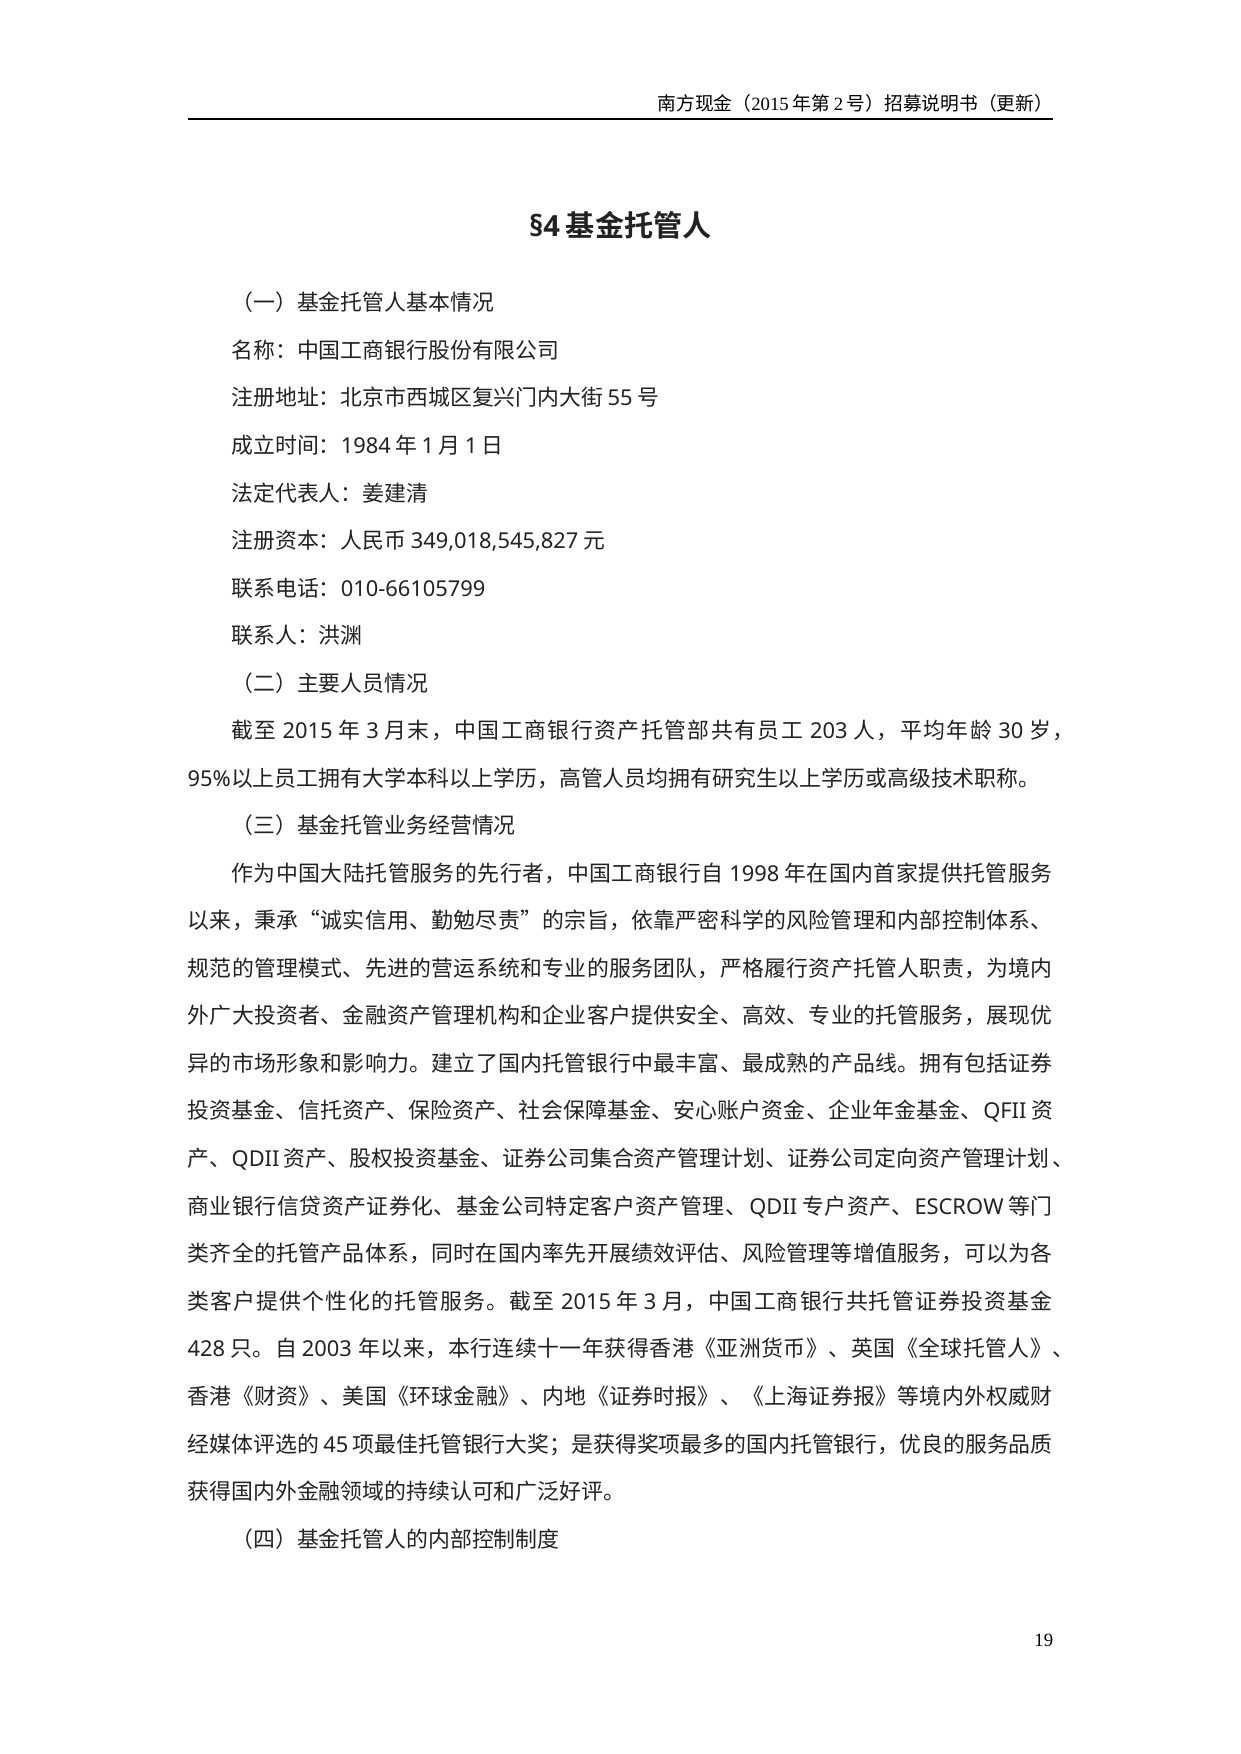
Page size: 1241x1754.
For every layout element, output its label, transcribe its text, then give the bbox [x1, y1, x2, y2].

text （四）基金托管人的内部控制制度 [187, 1522, 1053, 1553]
text （一）基金托管人基本情况 [187, 285, 1053, 317]
text 注册地址：北京市西城区复兴门内大街55号 [187, 380, 1053, 412]
text 作为中国大陆托管服务的先行者，中国工商银行自1998年在国内首家提供托管服务以来，秉承“诚实信用、勤勉尽责”的宗旨，依靠严密科学的风险管理和内部控制体系、规范的管理模式、先进的营运系统和专业的服务团队，严格履行资产托管人职责，为境内外广大投资者、金融资产管理机构和企业客户提供安全、高效、专业的托管服务，展现优异的市场形象和影响力。建立了国内托管银行中最丰富、最成熟的产品线。拥有包括证券投资基金、信托资产、保险资产、社会保障基金、安心账户资金、企业年金基金、QFII资产、QDII资产、股权投资基金、证券公司集合资产管理计划、证券公司定向资产管理计划、商业银行信贷资产证券化、基金公司特定客户资产管理、QDII专户资产、ESCROW等门类齐全的托管产品体系，同时在国内率先开展绩效评估、风险管理等增值服务，可以为各类客户提供个性化的托管服务。截至2015年3月，中国工商银行共托管证券投资基金428只。自2003 年以来，本行连续十一年获得香港《亚洲货币》、英国《全球托管人》、香港《财资》、美国《环球金融》、内地《证券时报》、《上海证券报》等境内外权威财经媒体评选的45项最佳托管银行大奖；是获得奖项最多的国内托管银行，优良的服务品质获得国内外金融领域的持续认可和广泛好评。 [187, 856, 1053, 1506]
text （三）基金托管业务经营情况 [187, 808, 1053, 840]
text 注册资本：人民币349,018,545,827元 [187, 523, 1053, 555]
text §4基金托管人 [187, 191, 1053, 256]
text 名称：中国工商银行股份有限公司 [187, 333, 1053, 364]
text 成立时间：1984年1月1日 [187, 428, 1053, 460]
text 截至2015年3月末，中国工商银行资产托管部共有员工203人，平均年龄30岁，95%以上员工拥有大学本科以上学历，高管人员均拥有研究生以上学历或高级技术职称。 [187, 713, 1053, 793]
text 联系人：洪渊 [187, 618, 1053, 650]
text 法定代表人：姜建清 [187, 476, 1053, 507]
text 联系电话：010-66105799 [187, 571, 1053, 602]
text （二）主要人员情况 [187, 666, 1053, 697]
